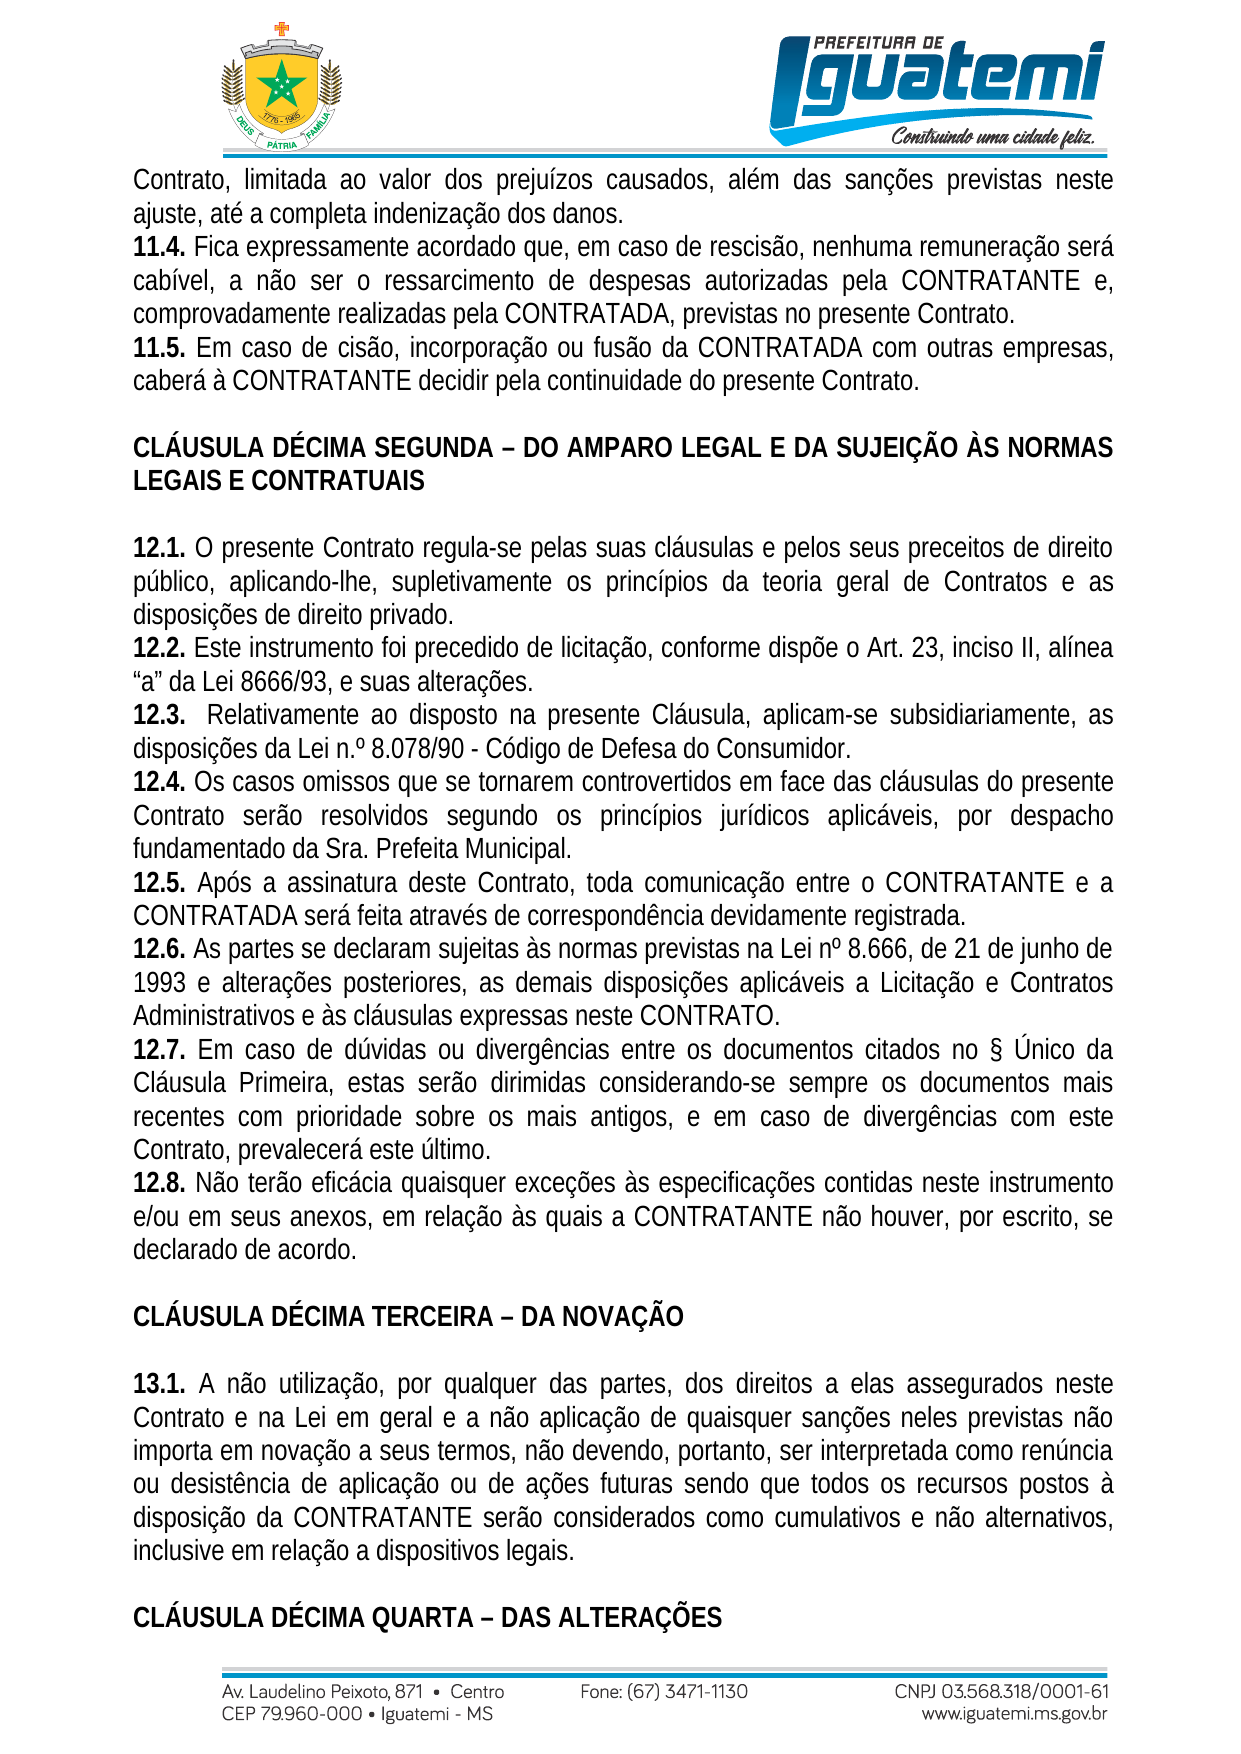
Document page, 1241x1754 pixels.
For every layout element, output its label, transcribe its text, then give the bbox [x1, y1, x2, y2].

text 12.5. Após a assinatura deste Contrato, toda comunicação entre o CONTRATANTE e a CONTRATADA será feita através de correspondência devidamente registrada. [133, 865, 1116, 932]
text 12.2. Este instrumento foi precedido de licitação, conforme dispõe o Art. 23, inciso II, alínea “a” da Lei 8666/93, e suas alterações. [133, 631, 1116, 697]
text 12.7. Em caso de dúvidas ou divergências entre os documentos citados no § Único da Cláusula Primeira, estas serão dirimidas considerando-se sempre os documentos mais recentes com prioridade sobre os mais antigos, e em caso de divergências com este Contrato, prevalecerá este último. [133, 1032, 1116, 1166]
text 12.1. O presente Contrato regula-se pelas suas cláusulas e pelos seus preceitos de direito público, aplicando-lhe, supletivamente os princípios da teoria geral de Contratos e as disposições de direito privado. [133, 530, 1116, 631]
text 13.1. A não utilização, por qualquer das partes, dos direitos a elas assegurados neste Contrato e na Lei em geral e a não aplicação de quaisquer sanções neles previstas não importa em novação a seus termos, não devendo, portanto, ser interpretada como renúncia ou desistência de aplicação ou de ações futuras sendo que todos os recursos postos à disposição da CONTRATANTE serão considerados como cumulativos e não alternativos, inclusive em relação a dispositivos legais. [133, 1366, 1116, 1567]
text CLÁUSULA DÉCIMA SEGUNDA – DO AMPARO LEGAL E DA SUJEIÇÃO ÀS NORMAS LEGAIS E CONTRATUAIS [133, 430, 1116, 497]
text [133, 162, 1116, 229]
text CLÁUSULA DÉCIMA QUARTA – DAS ALTERAÇÕES [133, 1600, 1116, 1634]
text CLÁUSULA DÉCIMA TERCEIRA – DA NOVAÇÃO [133, 1299, 1116, 1333]
text 12.8. Não terão eficácia quaisquer exceções às especificações contidas neste instrumento e/ou em seus anexos, em relação às quais a CONTRATANTE não houver, por escrito, se declarado de acordo. [133, 1166, 1116, 1266]
text 12.3. Relativamente ao disposto na presente Cláusula, aplicam-se subsidiariamente, as disposições da Lei n.º 8.078/90 - Código de Defesa do Consumidor. [133, 697, 1116, 764]
text 12.6. As partes se declaram sujeitas às normas previstas na Lei nº 8.666, de 21 de junho de 1993 e alterações posteriores, as demais disposições aplicáveis a Licitação e Contratos Administrativos e às cláusulas expressas neste CONTRATO. [133, 932, 1116, 1032]
text 12.4. Os casos omissos que se tornarem controvertidos em face das cláusulas do presente Contrato serão resolvidos segundo os princípios jurídicos aplicáveis, por despacho fundamentado da Sra. Prefeita Municipal. [133, 764, 1116, 865]
text 11.5. Em caso de cisão, incorporação ou fusão da CONTRATADA com outras empresas, caberá à CONTRATANTE decidir pela continuidade do presente Contrato. [133, 330, 1116, 397]
text 11.4. Fica expressamente acordado que, em caso de rescisão, nenhuma remuneração será cabível, a não ser o ressarcimento de despesas autorizadas pela CONTRATANTE e, comprovadamente realizadas pela CONTRATADA, previstas no presente Contrato. [133, 229, 1116, 330]
